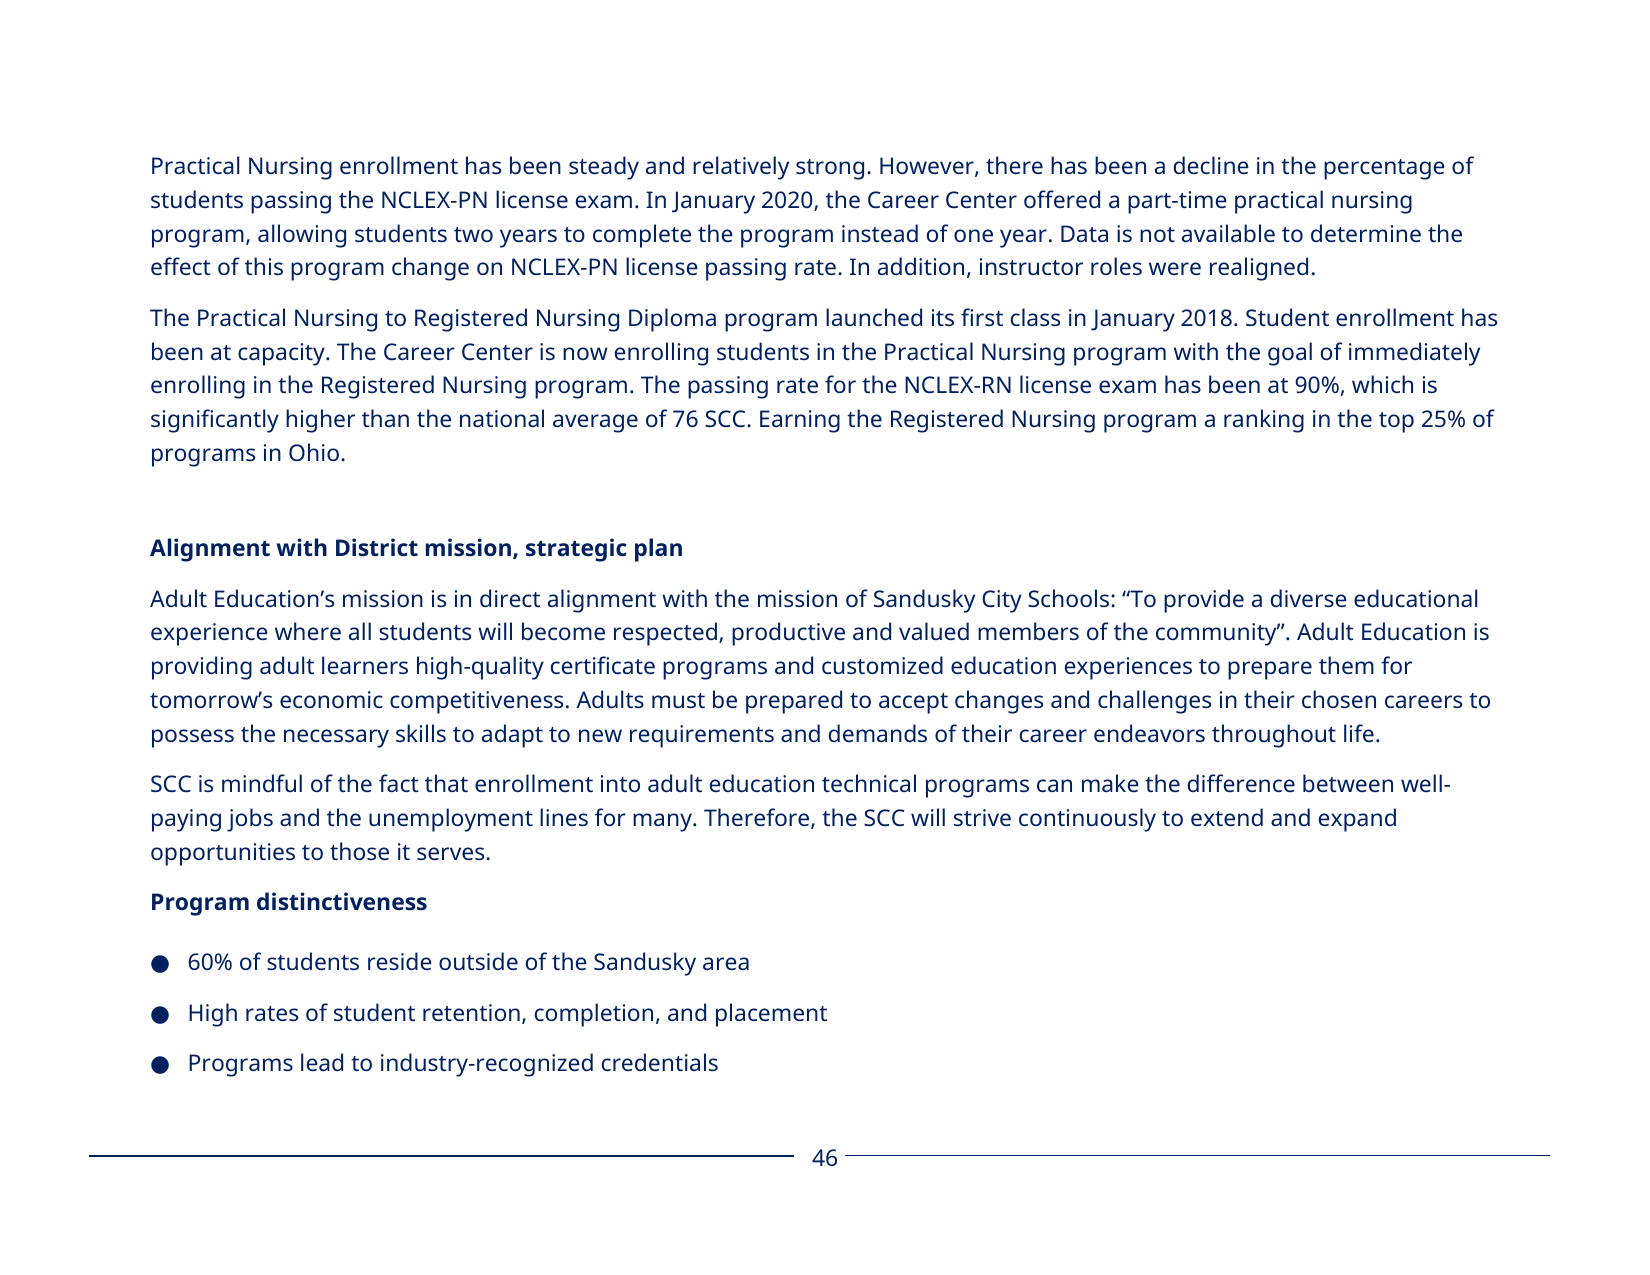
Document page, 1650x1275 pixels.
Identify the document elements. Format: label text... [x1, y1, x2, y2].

text SCC is mindful of the fact that enrollment into adult education technical programs can make the difference between well-paying jobs and the unemployment lines for many. Therefore, the SCC will strive continuously to extend and expand opportunities to those it serves. [150, 768, 1500, 867]
text Program distinctiveness [150, 886, 1500, 917]
list Programs lead to industry-recognized credentials [150, 1038, 1500, 1085]
list High rates of student retention, completion, and placement [150, 987, 1500, 1034]
text Adult Education’s mission is in direct alignment with the mission of Sandusky City Schools: “To provide a diverse educational experience where all students will become respected, productive and valued members of the community”. Adult Education is providing adult learners high-quality certificate programs and customized education experiences to prepare them for tomorrow’s economic competitiveness. Adults must be prepared to accept changes and challenges in their chosen careers to possess the necessary skills to adapt to new requirements and demands of their career endeavors throughout life. [150, 583, 1500, 749]
text Alignment with District mission, strategic plan [150, 532, 1500, 563]
list 60% of students reside outside of the Sandusky area [150, 936, 1500, 983]
text Practical Nursing enrollment has been steady and relatively strong. However, there has been a decline in the percentage of students passing the NCLEX-PN license exam. In January 2020, the Career Center offered a part-time practical nursing program, allowing students two years to complete the program instead of one year. Data is not available to determine the effect of this program change on NCLEX-PN license passing rate. In addition, instructor roles were realigned. [150, 150, 1500, 282]
text The Practical Nursing to Registered Nursing Diploma program launched its first class in January 2018. Student enrollment has been at capacity. The Career Center is now enrolling students in the Practical Nursing program with the goal of immediately enrolling in the Registered Nursing program. The passing rate for the NCLEX-RN license exam has been at 90%, which is significantly higher than the national average of 76 SCC. Earning the Registered Nursing program a ranking in the top 25% of programs in Ohio. [150, 302, 1500, 468]
